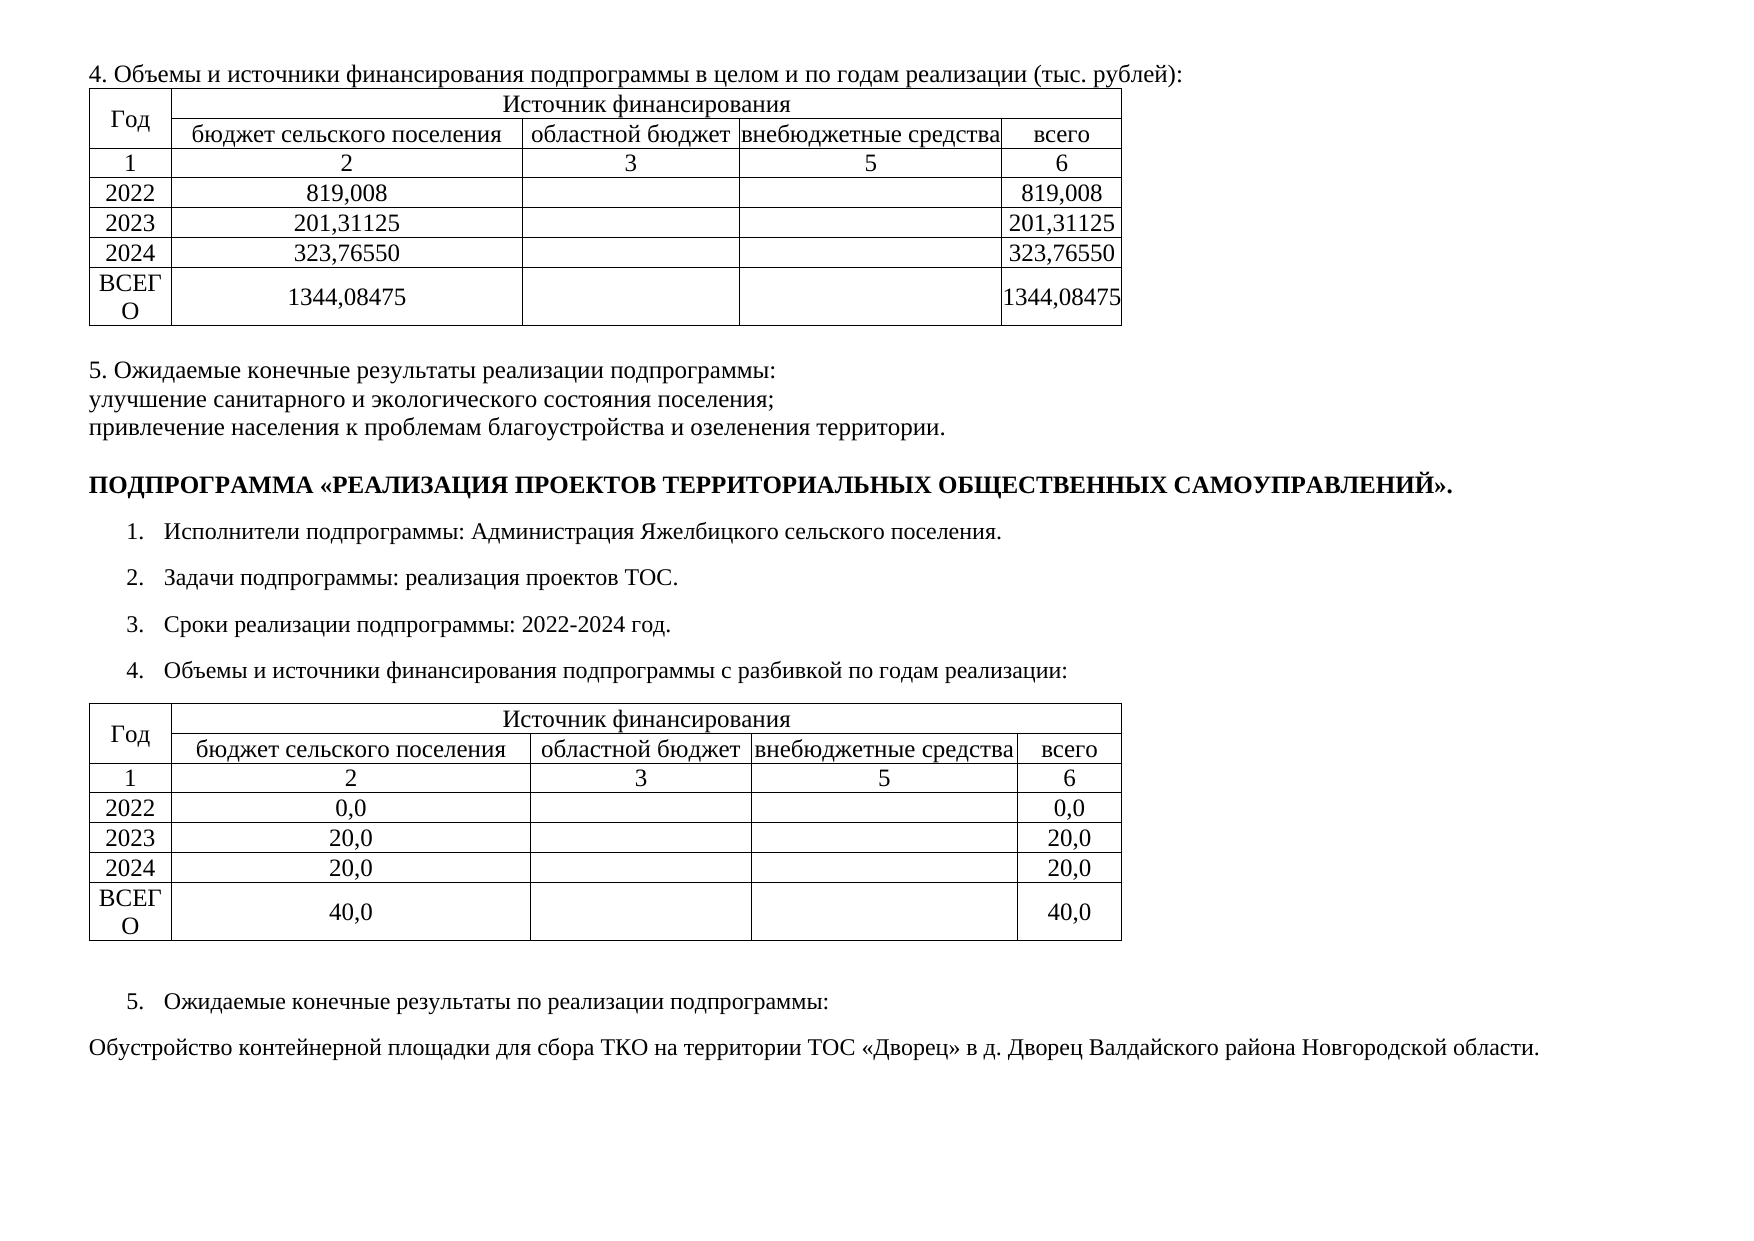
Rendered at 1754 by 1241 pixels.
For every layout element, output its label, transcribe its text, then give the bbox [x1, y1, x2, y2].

table_cell 3 [523, 149, 739, 177]
table_cell 1 [90, 149, 171, 177]
table_header Источник финансирования [172, 89, 1121, 118]
table_cell 6 [1018, 764, 1121, 792]
list Исполнители подпрограммы: Администрация Яжелбицкого сельского поселения. [126, 517, 1665, 544]
table_cell [523, 208, 739, 237]
table_cell 323,76550 [172, 238, 522, 267]
table_cell 2024 [90, 238, 171, 267]
table_cell [752, 823, 1017, 852]
table_cell [740, 208, 1001, 237]
table_cell 819,008 [1002, 178, 1121, 207]
text 4. Объемы и источники финансирования подпрограммы в целом и по годам реализации (тыс. рублей): [89, 59, 1665, 88]
table_cell 20,0 [1018, 853, 1121, 882]
table_cell 5 [752, 764, 1017, 792]
table_cell областной бюджет [523, 119, 739, 147]
table_cell внебюджетные средства [752, 734, 1017, 762]
table_cell 20,0 [1018, 823, 1121, 852]
table_cell ВСЕГО [90, 883, 171, 940]
table_cell 201,31125 [1002, 208, 1121, 237]
table_cell 20,0 [172, 853, 530, 882]
table_cell [531, 823, 751, 852]
table_header Год [90, 704, 171, 762]
table_cell бюджет сельского поселения [172, 119, 522, 147]
table_cell внебюджетные средства [740, 119, 1001, 147]
table_cell [752, 793, 1017, 822]
table_cell 3 [531, 764, 751, 792]
table_cell 2023 [90, 823, 171, 852]
table_cell ВСЕГО [90, 268, 171, 325]
table_cell областной бюджет [531, 734, 751, 762]
table_cell 2 [172, 764, 530, 792]
table_cell [740, 238, 1001, 267]
table_cell 1 [90, 764, 171, 792]
table_cell 2023 [90, 208, 171, 237]
table_cell [531, 853, 751, 882]
list Задачи подпрограммы: реализация проектов ТОС. [126, 563, 1665, 591]
table_cell 201,31125 [172, 208, 522, 237]
table_cell 5 [740, 149, 1001, 177]
table_cell 1344,08475 [1002, 268, 1121, 325]
table_cell 0,0 [1018, 793, 1121, 822]
text ПОДПРОГРАММА «РЕАЛИЗАЦИЯ ПРОЕКТОВ ТЕРРИТОРИАЛЬНЫХ ОБЩЕСТВЕННЫХ САМОУПРАВЛЕНИЙ». [89, 470, 1665, 499]
table_cell 2022 [90, 793, 171, 822]
table_cell [740, 268, 1001, 325]
text привлечение населения к проблемам благоустройства и озеленения территории. [89, 412, 1665, 441]
table_cell всего [1002, 119, 1121, 147]
table_header Год [90, 89, 171, 147]
table_cell бюджет сельского поселения [172, 734, 530, 762]
table_cell 6 [1002, 149, 1121, 177]
table_cell 20,0 [172, 823, 530, 852]
table_cell 323,76550 [1002, 238, 1121, 267]
table_cell 819,008 [172, 178, 522, 207]
table_cell 1344,08475 [172, 268, 522, 325]
text 5. Ожидаемые конечные результаты реализации подпрограммы: [89, 355, 1665, 384]
table_cell 2022 [90, 178, 171, 207]
table_header Источник финансирования [172, 704, 1121, 733]
table_cell [740, 178, 1001, 207]
table_cell 40,0 [172, 883, 530, 940]
table_cell [531, 793, 751, 822]
text Обустройство контейнерной площадки для сбора ТКО на территории ТОС «Дворец» в д. Дворец Валдайского района Новгородской области. [89, 1033, 1665, 1061]
table_cell [752, 853, 1017, 882]
list Объемы и источники финансирования подпрограммы с разбивкой по годам реализации: [126, 656, 1665, 684]
table_cell [531, 883, 751, 940]
table_cell [523, 268, 739, 325]
table_cell 2024 [90, 853, 171, 882]
table_cell 2 [172, 149, 522, 177]
list Ожидаемые конечные результаты по реализации подпрограммы: [126, 987, 1665, 1014]
table_cell [523, 178, 739, 207]
table_cell [752, 883, 1017, 940]
table_cell всего [1018, 734, 1121, 762]
table_cell 40,0 [1018, 883, 1121, 940]
table_cell [523, 238, 739, 267]
list Сроки реализации подпрограммы: 2022-2024 год. [126, 610, 1665, 637]
table_cell 0,0 [172, 793, 530, 822]
text улучшение санитарного и экологического состояния поселения; [89, 384, 1665, 412]
